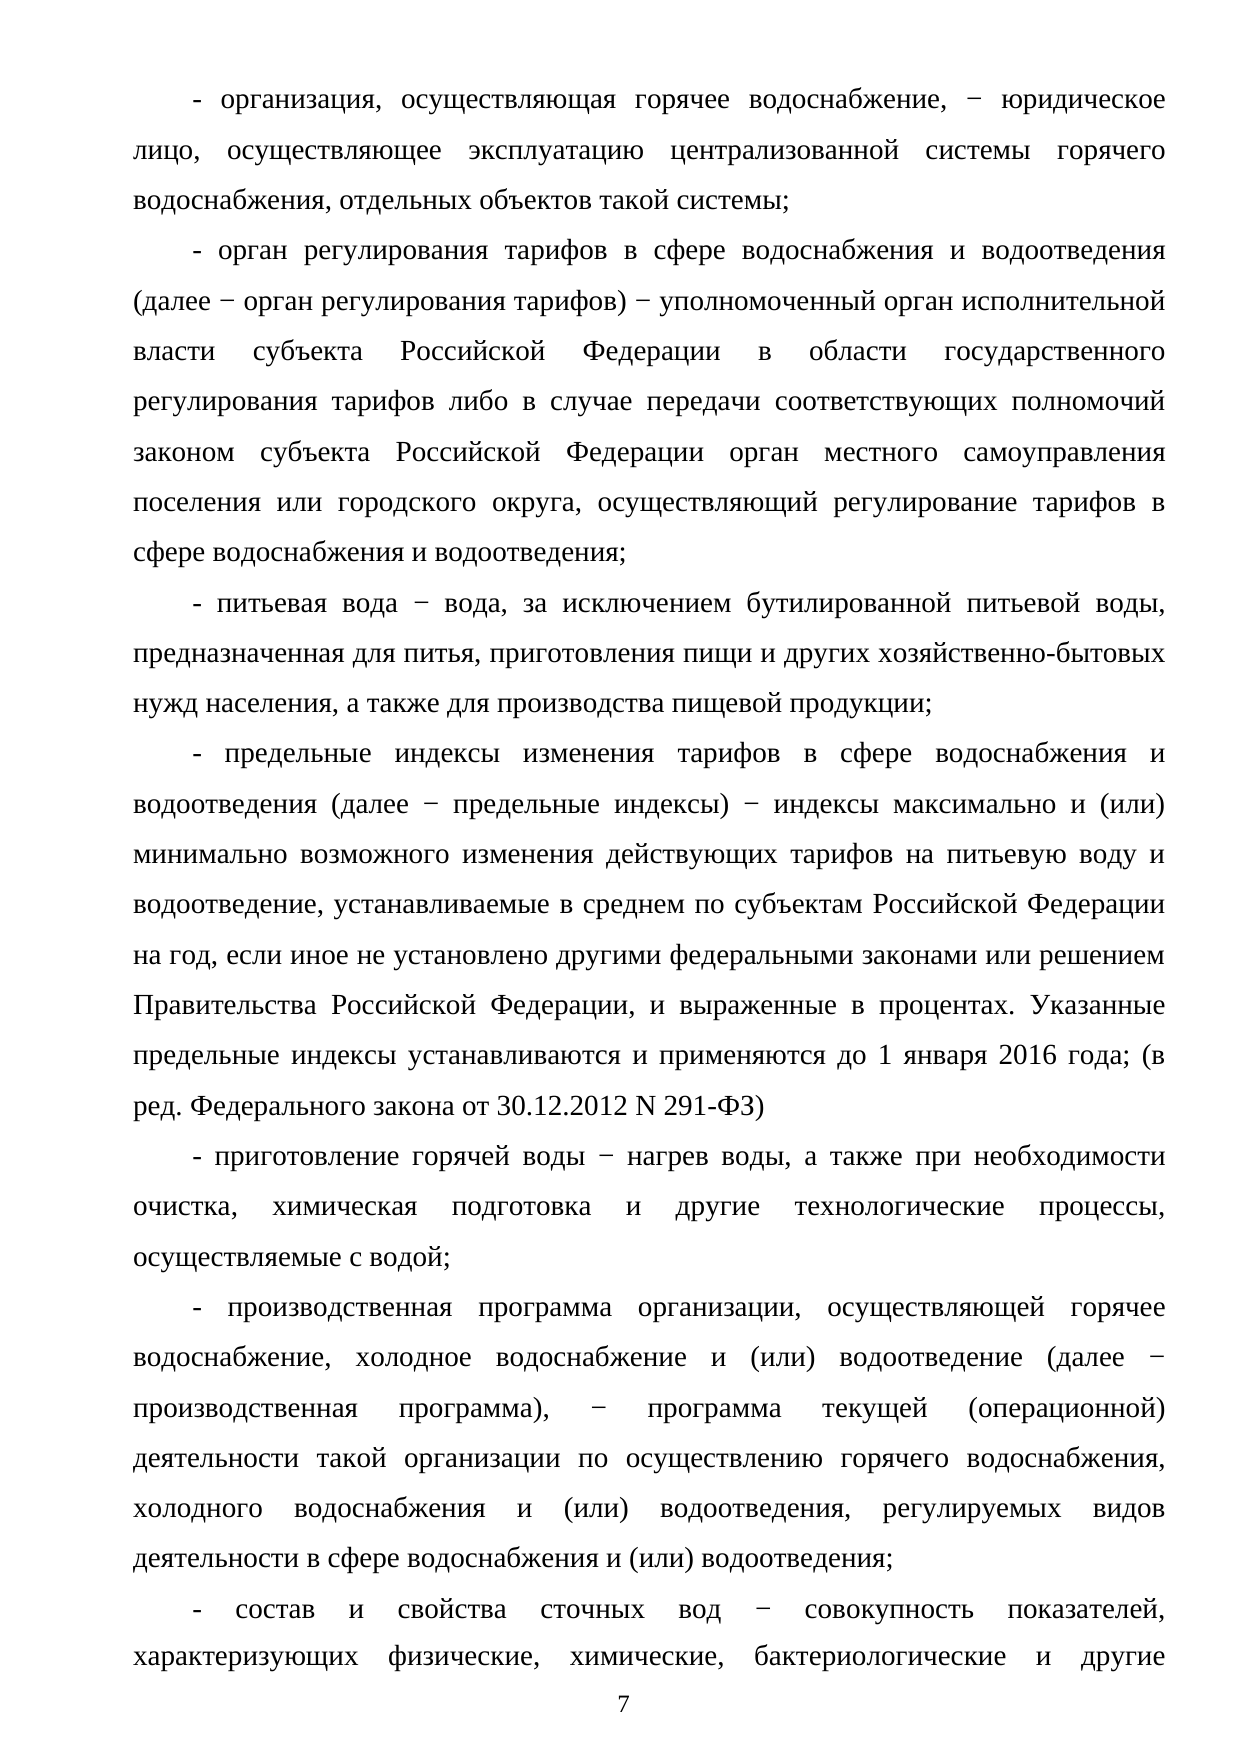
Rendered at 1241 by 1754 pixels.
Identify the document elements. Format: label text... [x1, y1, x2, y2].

text - приготовление горячей воды − нагрев воды, а также при необходимости очистка, химическая подготовка и другие технологические процессы, осуществляемые с водой; [133, 1138, 1166, 1272]
text - предельные индексы изменения тарифов в сфере водоснабжения и водоотведения (далее − предельные индексы) − индексы максимально и (или) минимально возможного изменения действующих тарифов на питьевую воду и водоотведение, устанавливаемые в среднем по субъектам Российской Федерации на год, если иное не установлено другими федеральными законами или решением Правительства Российской Федерации, и выраженные в процентах. Указанные предельные индексы устанавливаются и применяются до 1 января 2016 года; (в ред. Федерального закона от 30.12.2012 N 291-ФЗ) [133, 736, 1166, 1121]
text - орган регулирования тарифов в сфере водоснабжения и водоотведения (далее − орган регулирования тарифов) − уполномоченный орган исполнительной власти субъекта Российской Федерации в области государственного регулирования тарифов либо в случае передачи соответствующих полномочий законом субъекта Российской Федерации орган местного самоуправления поселения или городского округа, осуществляющий регулирование тарифов в сфере водоснабжения и водоотведения; [133, 232, 1166, 568]
text - производственная программа организации, осуществляющей горячее водоснабжение, холодное водоснабжение и (или) водоотведение (далее − производственная программа), − программа текущей (операционной) деятельности такой организации по осуществлению горячего водоснабжения, холодного водоснабжения и (или) водоотведения, регулируемых видов деятельности в сфере водоснабжения и (или) водоотведения; [133, 1289, 1166, 1574]
text - питьевая вода − вода, за исключением бутилированной питьевой воды, предназначенная для питья, приготовления пищи и других хозяйственно-бытовых нужд населения, а также для производства пищевой продукции; [133, 585, 1166, 719]
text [133, 1591, 1166, 1671]
text - организация, осуществляющая горячее водоснабжение, − юридическое лицо, осуществляющее эксплуатацию централизованной системы горячего водоснабжения, отдельных объектов такой системы; [133, 82, 1166, 216]
